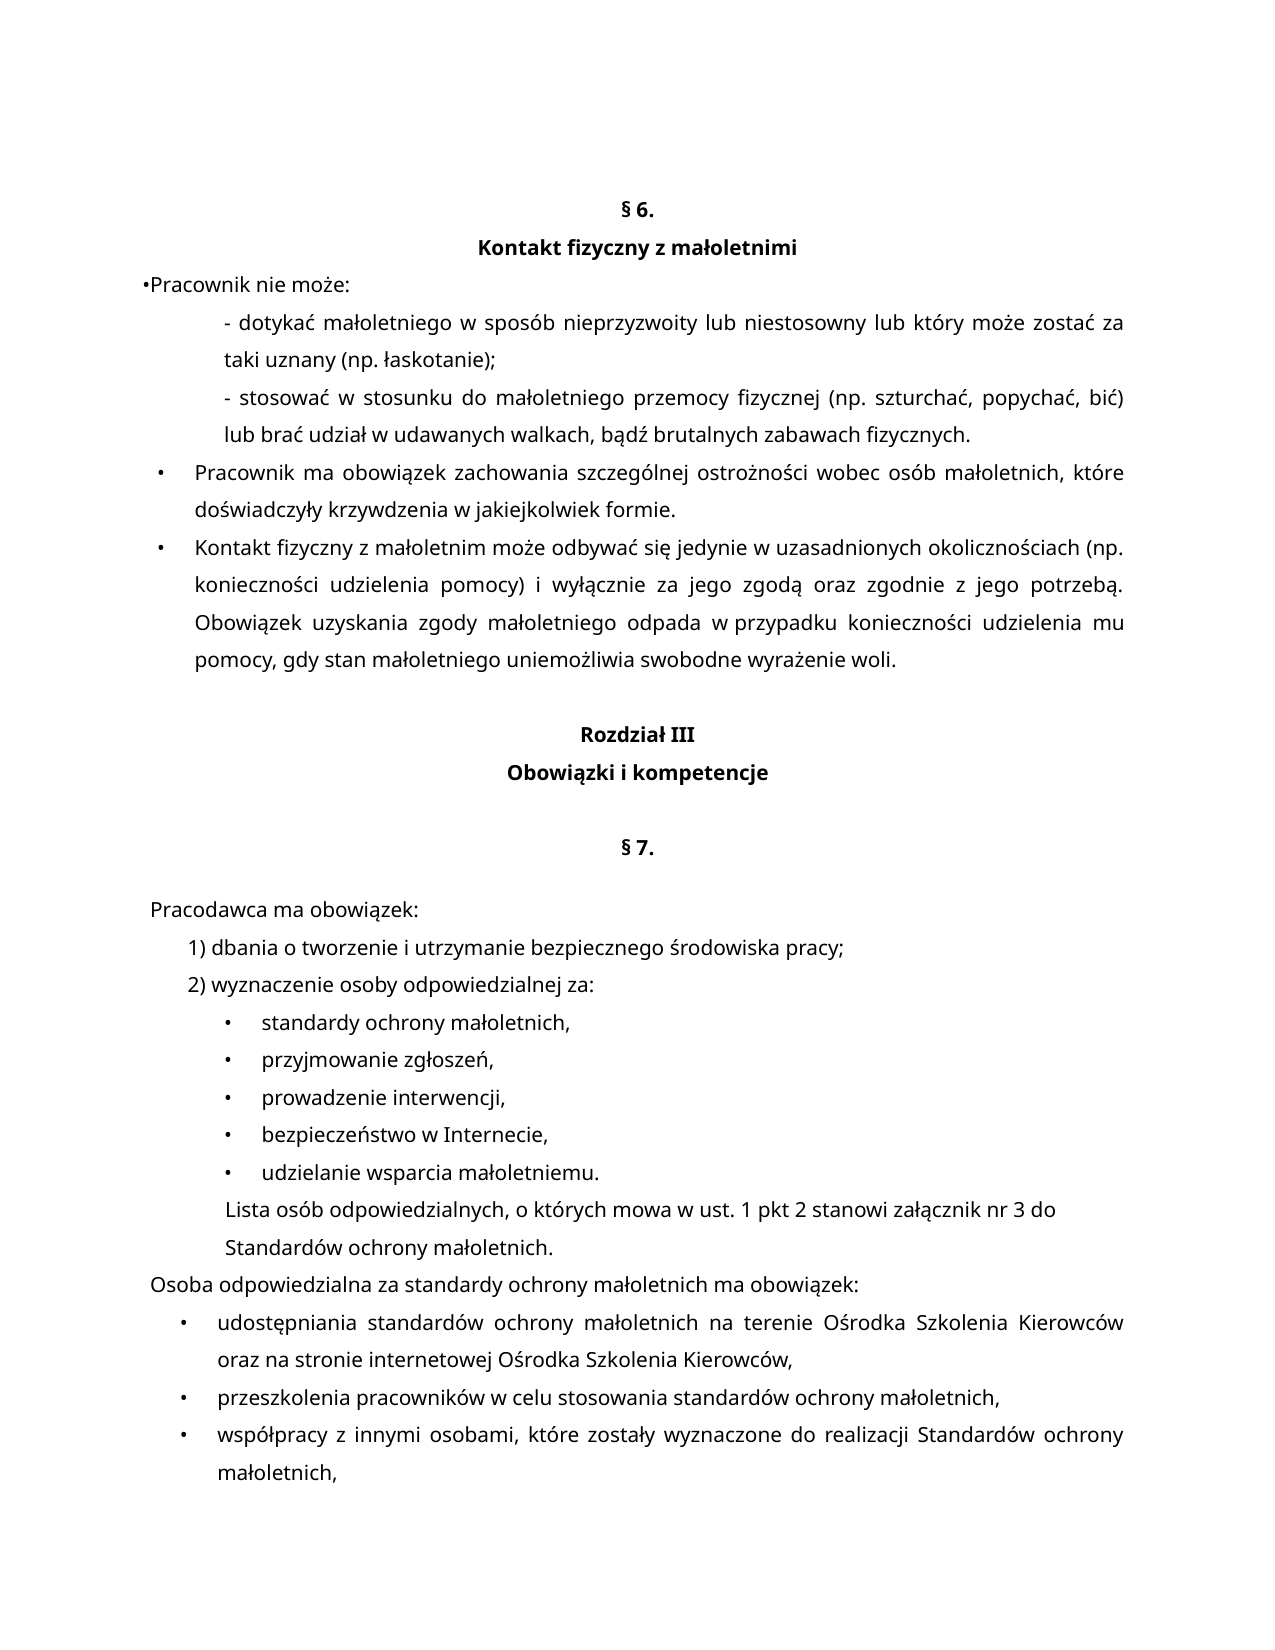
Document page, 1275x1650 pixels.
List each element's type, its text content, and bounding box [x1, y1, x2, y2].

text Osoba odpowiedzialna za standardy ochrony małoletnich ma obowiązek: [150, 1262, 1125, 1300]
text - stosować w stosunku do małoletniego przemocy fizycznej (np. szturchać, popychać, bić) lub brać udział w udawanych walkach, bądź brutalnych zabawach fizycznych. [224, 375, 1125, 450]
list przeszkolenia pracowników w celu stosowania standardów ochrony małoletnich, [179, 1375, 1125, 1412]
text Pracodawca ma obowiązek: [150, 887, 1125, 925]
text 2) wyznaczenie osoby odpowiedzialnej za: [187, 962, 1125, 1000]
list Pracownik ma obowiązek zachowania szczególnej ostrożności wobec osób małoletnich, które doświadczyły krzywdzenia w jakiejkolwiek formie. [157, 450, 1125, 525]
list przyjmowanie zgłoszeń, [224, 1037, 1125, 1075]
text § 7. [150, 825, 1125, 862]
text Rozdział III [150, 712, 1125, 750]
list Kontakt fizyczny z małoletnim może odbywać się jedynie w uzasadnionych okolicznościach (np. konieczności udzielenia pomocy) i wyłącznie za jego zgodą oraz zgodnie z jego potrzebą. Obowiązek uzyskania zgody małoletniego odpada w przypadku konieczności udzielenia mu pomocy, gdy stan małoletniego uniemożliwia swobodne wyrażenie woli. [157, 525, 1125, 675]
list udostępniania standardów ochrony małoletnich na terenie Ośrodka Szkolenia Kierowców oraz na stronie internetowej Ośrodka Szkolenia Kierowców, [179, 1300, 1125, 1375]
list prowadzenie interwencji, [224, 1075, 1125, 1112]
text Obowiązki i kompetencje [150, 750, 1125, 787]
list Pracownik nie może: [142, 262, 1125, 300]
text Kontakt fizyczny z małoletnimi [150, 225, 1125, 262]
list udzielanie wsparcia małoletniemu. [224, 1150, 1125, 1187]
text - dotykać małoletniego w sposób nieprzyzwoity lub niestosowny lub który może zostać za taki uznany (np. łaskotanie); [224, 300, 1125, 375]
text § 6. [150, 187, 1125, 225]
text 1) dbania o tworzenie i utrzymanie bezpiecznego środowiska pracy; [187, 925, 1125, 962]
list współpracy z innymi osobami, które zostały wyznaczone do realizacji Standardów ochrony małoletnich, [179, 1412, 1125, 1487]
list bezpieczeństwo w Internecie, [224, 1112, 1125, 1150]
list standardy ochrony małoletnich, [224, 1000, 1125, 1037]
text Lista osób odpowiedzialnych, o których mowa w ust. 1 pkt 2 stanowi załącznik nr 3 do Standardów ochrony małoletnich. [225, 1187, 1125, 1262]
